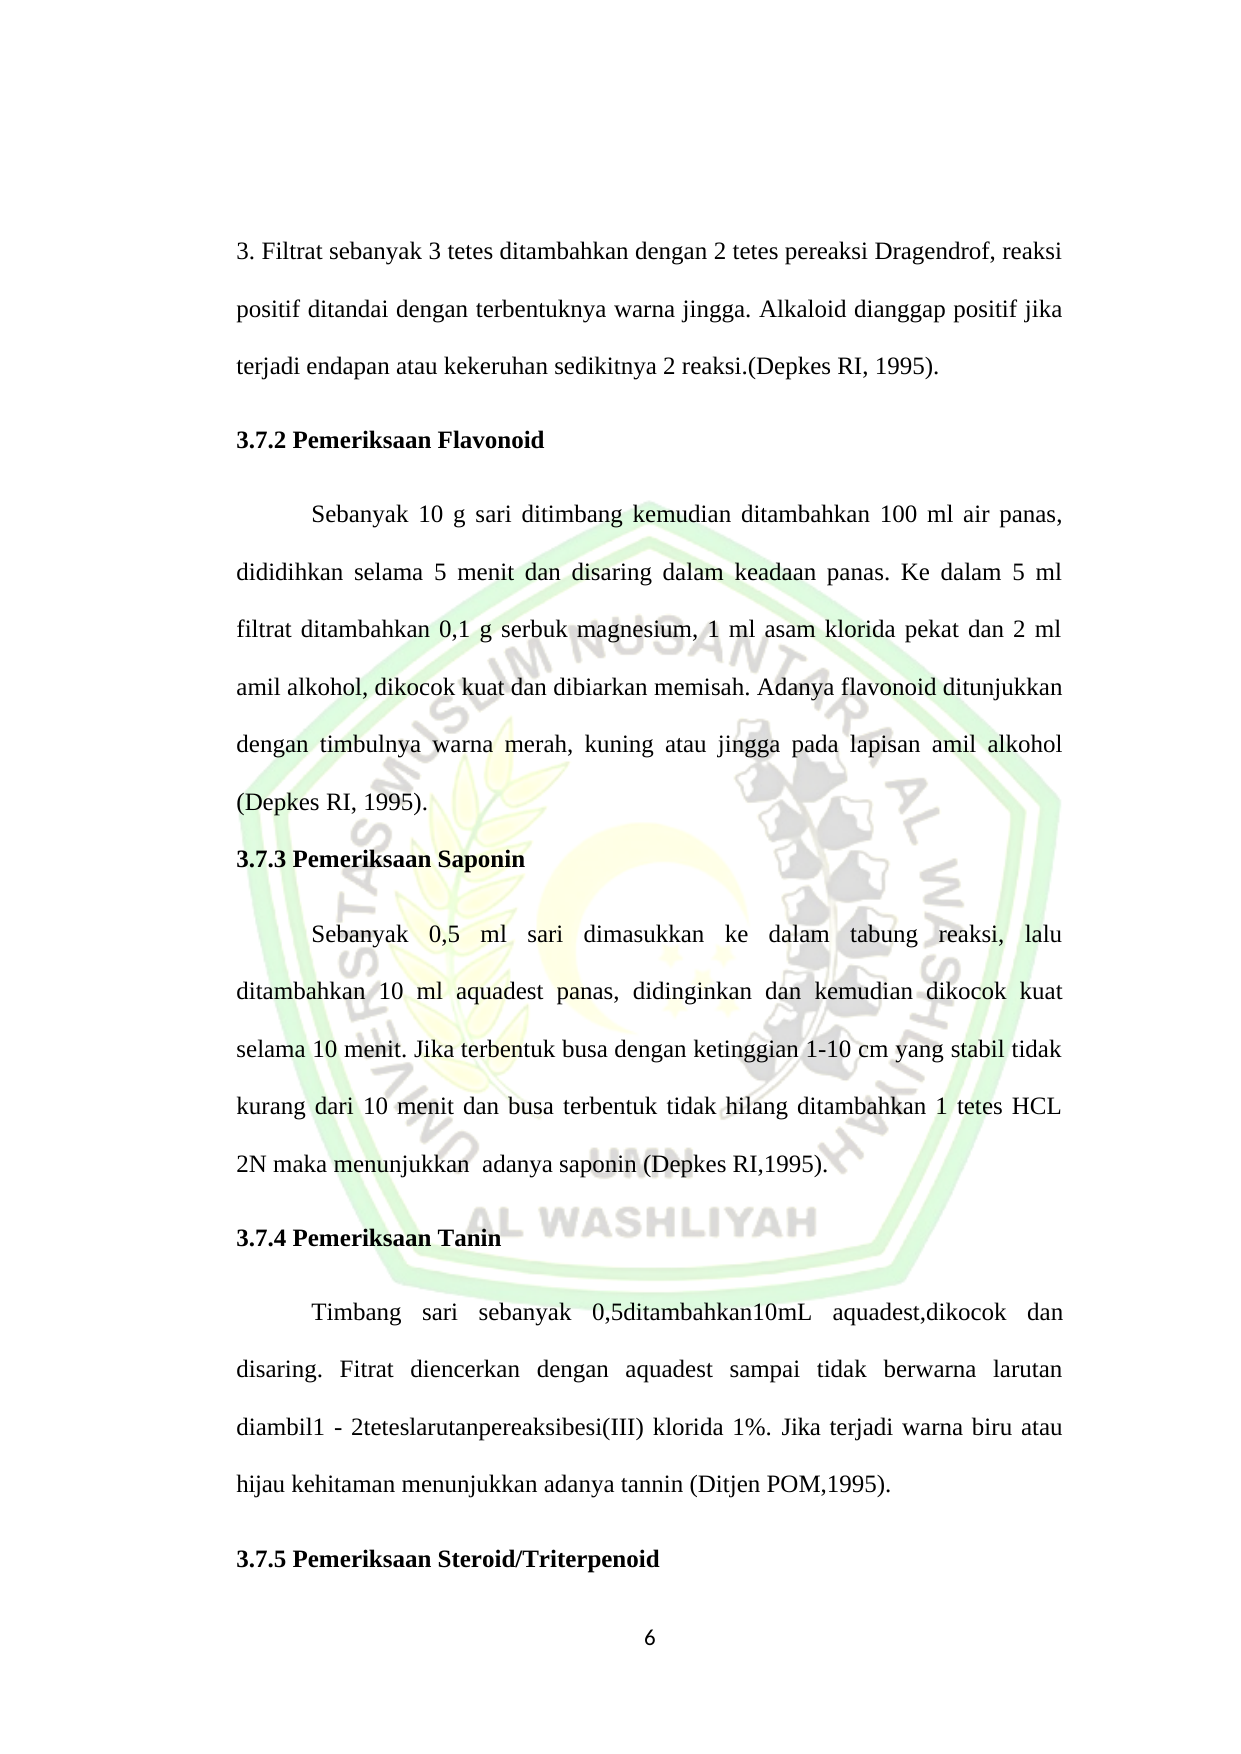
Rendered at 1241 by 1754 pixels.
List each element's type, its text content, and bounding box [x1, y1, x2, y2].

text 3.7.2 Pemeriksaan Flavonoid [236, 425, 1063, 454]
text 3.7.4 Pemeriksaan Tanin [236, 1223, 1063, 1252]
text 3.7.5 Pemeriksaan Steroid/Triterpenoid [236, 1544, 1063, 1572]
text 3.7.3 Pemeriksaan Saponin [236, 844, 1063, 873]
text 3. Filtrat sebanyak 3 tetes ditambahkan dengan 2 tetes pereaksi Dragendrof, reaksi positif ditandai dengan terbentuknya warna jingga. Alkaloid dianggap positif jika terjadi endapan atau kekeruhan sedikitnya 2 reaksi.(Depkes RI, 1995). [236, 236, 1063, 380]
text Timbang sari sebanyak 0,5ditambahkan10mL aquadest,dikocok dan disaring. Fitrat diencerkan dengan aquadest sampai tidak berwarna larutan diambil1 - 2teteslarutanpereaksibesi(III) klorida 1%. Jika terjadi warna biru atau hijau kehitaman menunjukkan adanya tannin (Ditjen POM,1995). [236, 1297, 1063, 1498]
text Sebanyak 10 g sari ditimbang kemudian ditambahkan 100 ml air panas, dididihkan selama 5 menit dan disaring dalam keadaan panas. Ke dalam 5 ml filtrat ditambahkan 0,1 g serbuk magnesium, 1 ml asam klorida pekat dan 2 ml amil alkohol, dikocok kuat dan dibiarkan memisah. Adanya flavonoid ditunjukkan dengan timbulnya warna merah, kuning atau jingga pada lapisan amil alkohol (Depkes RI, 1995). [236, 499, 1063, 816]
text Sebanyak 0,5 ml sari dimasukkan ke dalam tabung reaksi, lalu ditambahkan 10 ml aquadest panas, didinginkan dan kemudian dikocok kuat selama 10 menit. Jika terbentuk busa dengan ketinggian 1-10 cm yang stabil tidak kurang dari 10 menit dan busa terbentuk tidak hilang ditambahkan 1 tetes HCL 2N maka menunjukkan adanya saponin (Depkes RI,1995). [236, 919, 1063, 1177]
